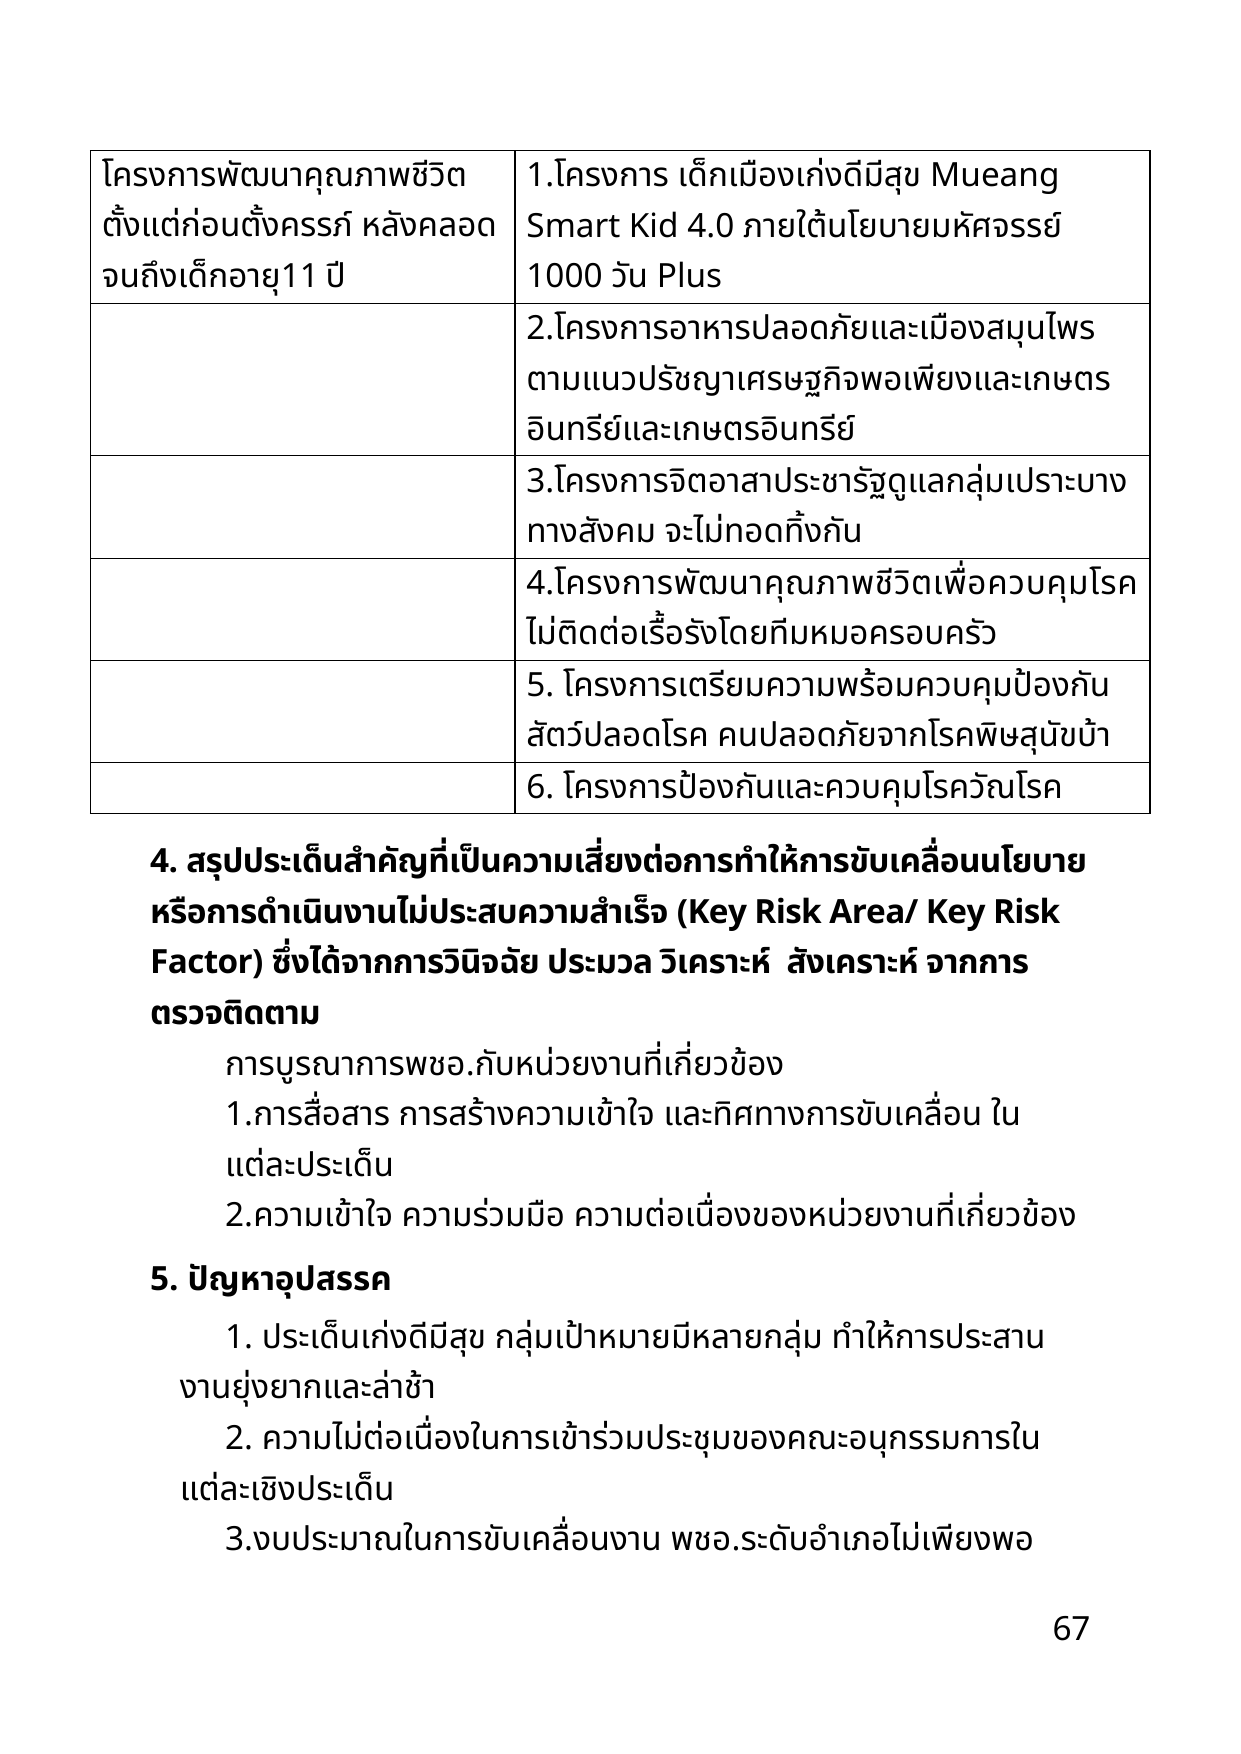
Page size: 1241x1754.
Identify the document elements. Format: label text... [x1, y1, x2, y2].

table_cell [91, 661, 514, 762]
table_cell 1.โครงการ เด็กเมืองเก่งดีมีสุข Mueang Smart Kid 4.0 ภายใต้นโยบายมหัศจรรย์ 1000 วัน Plus [516, 151, 1149, 303]
text 5. ปัญหาอุปสรรค [150, 1255, 1090, 1305]
list การบูรณาการพชอ.กับหน่วยงานที่เกี่ยวข้อง [225, 1039, 1090, 1090]
table_cell 6. โครงการป้องกันและควบคุมโรควัณโรค [516, 763, 1149, 813]
table_cell 5. โครงการเตรียมความพร้อมควบคุมป้องกันสัตว์ปลอดโรค คนปลอดภัยจากโรคพิษสุนัขบ้า [516, 661, 1149, 762]
text 4. สรุปประเด็นสำคัญที่เป็นความเสี่ยงต่อการทำให้การขับเคลื่อนนโยบายหรือการดำเนินงานไม่ประสบความสำเร็จ (Key Risk Area/ Key Risk Factor) ซึ่งได้จากการวินิจฉัย ประมวล วิเคราะห์ สังเคราะห์ จากการตรวจติดตาม [150, 837, 1090, 1039]
list 1.การสื่อสาร การสร้างความเข้าใจ และทิศทางการขับเคลื่อน ในแต่ละประเด็น [225, 1090, 1090, 1191]
list 2.ความเข้าใจ ความร่วมมือ ความต่อเนื่องของหน่วยงานที่เกี่ยวข้อง [225, 1191, 1090, 1242]
table_cell โครงการพัฒนาคุณภาพชีวิตตั้งแต่ก่อนตั้งครรภ์ หลังคลอด จนถึงเด็กอายุ11ปี [91, 151, 514, 303]
table_cell [91, 763, 514, 813]
list 1. ประเด็นเก่งดีมีสุข กลุ่มเป้าหมายมีหลายกลุ่ม ทำให้การประสานงานยุ่งยากและล่าช้า [179, 1313, 1090, 1414]
table_cell [91, 559, 514, 659]
list 2. ความไม่ต่อเนื่องในการเข้าร่วมประชุมของคณะอนุกรรมการในแต่ละเชิงประเด็น [179, 1414, 1090, 1515]
table_cell [91, 304, 514, 455]
table_cell 3.โครงการจิตอาสาประชารัฐดูแลกลุ่มเปราะบางทางสังคม จะไม่ทอดทิ้งกัน [516, 456, 1149, 557]
table_cell 4.โครงการพัฒนาคุณภาพชีวิตเพื่อควบคุมโรคไม่ติดต่อเรื้อรังโดยทีมหมอครอบครัว [516, 559, 1149, 659]
table_cell 2.โครงการอาหารปลอดภัยและเมืองสมุนไพร ตามแนวปรัชญาเศรษฐกิจพอเพียงและเกษตรอินทรีย์และเกษตรอินทรีย์ [516, 304, 1149, 455]
list 3.งบประมาณในการขับเคลื่อนงาน พชอ.ระดับอำเภอไม่เพียงพอ [179, 1515, 1090, 1566]
table_cell [91, 456, 514, 557]
